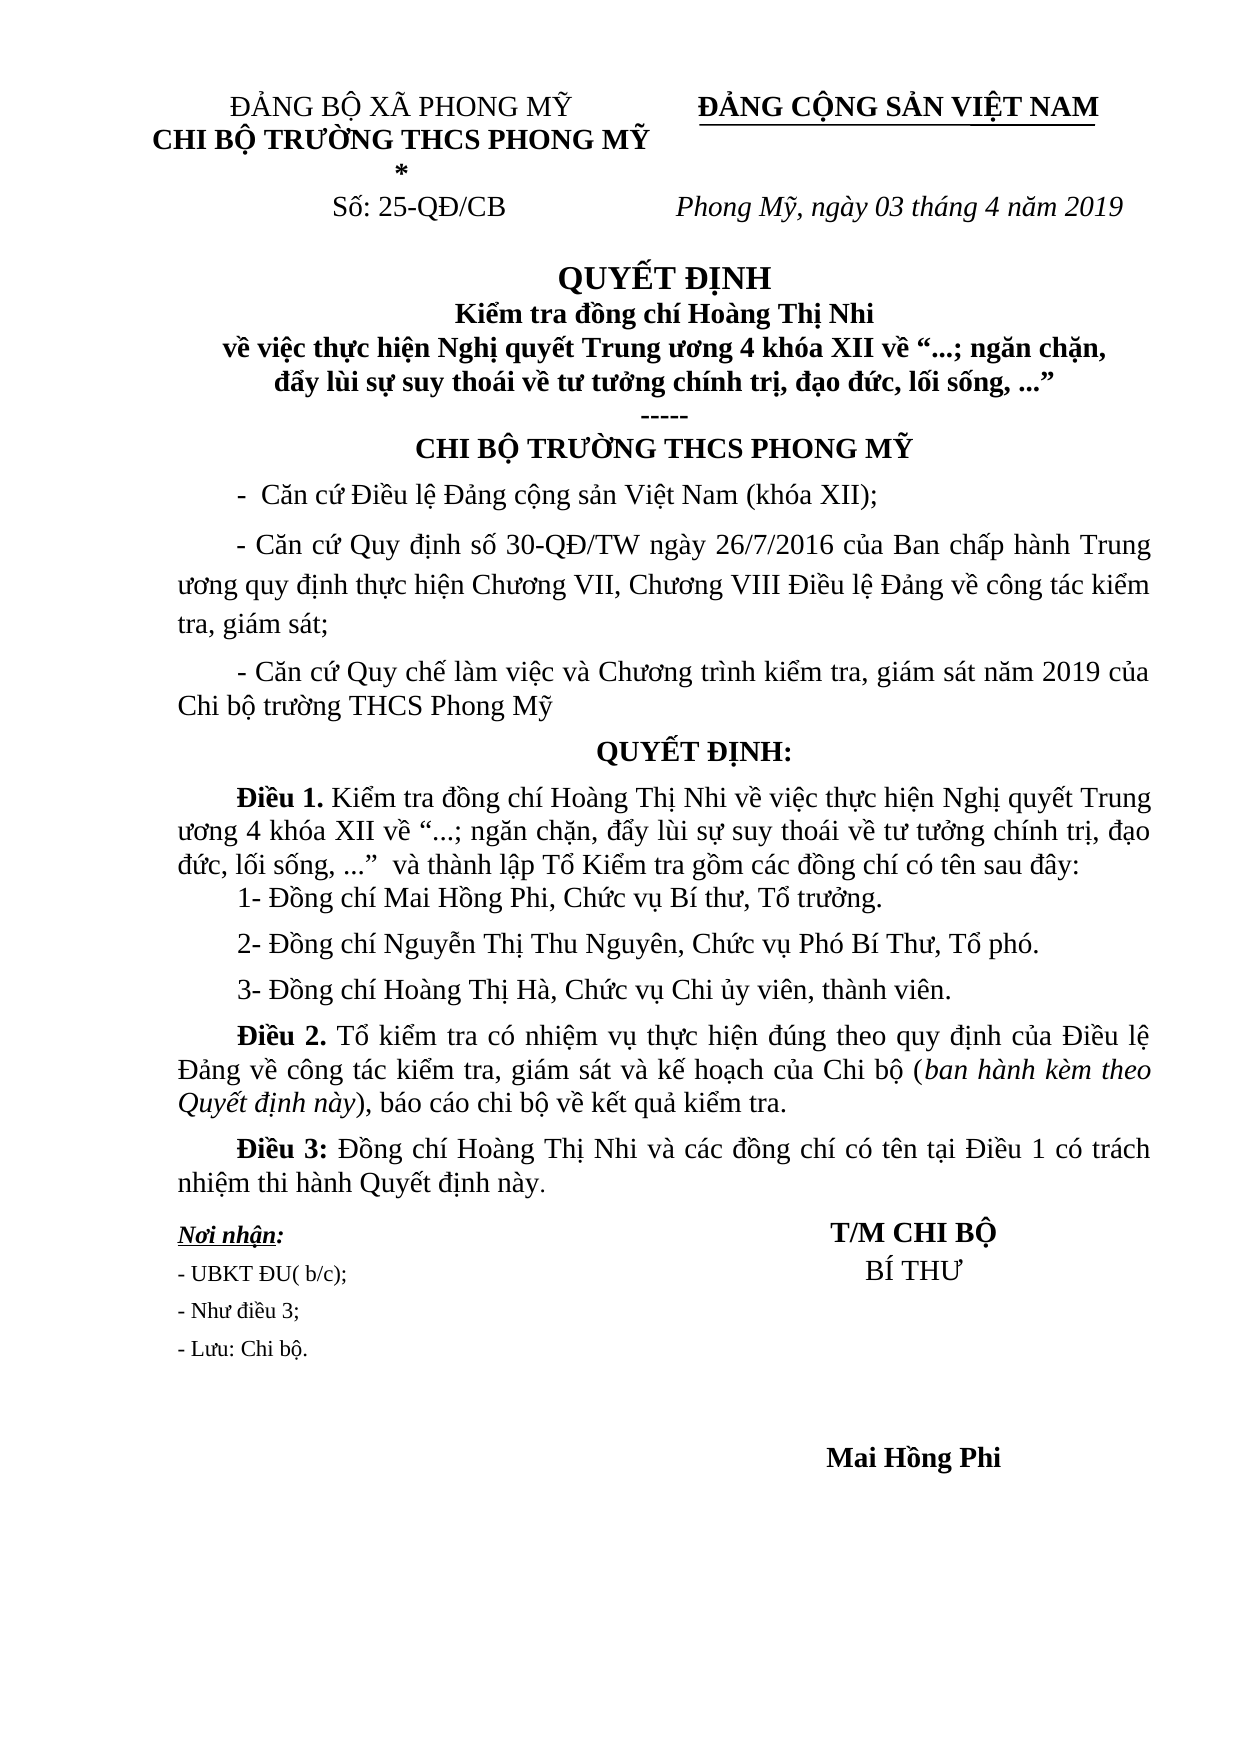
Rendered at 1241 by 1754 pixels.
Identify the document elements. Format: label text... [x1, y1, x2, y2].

text Điều 1. Kiểm tra đồng chí Hoàng Thị Nhi về việc thực hiện Nghị quyết Trung ương 4 khóa XII về “...; ngăn chặn, đẩy lùi sự suy thoái về tư tưởng chính trị, đạo đức, lối sống, ...” và thành lập Tổ Kiểm tra gồm các đồng chí có tên sau đây: [177, 780, 1152, 880]
text CHI BỘ TRƯỜNG THCS PHONG MỸ [177, 431, 1152, 464]
text Điều 2. Tổ kiểm tra có nhiệm vụ thực hiện đúng theo quy định của Điều lệ Đảng về công tác kiểm tra, giám sát và kế hoạch của Chi bộ (ban hành kèm theo Quyết định này), báo cáo chi bộ về kết quả kiểm tra. [177, 1018, 1152, 1119]
text QUYẾT ĐỊNH: [177, 734, 1152, 767]
text 3- Đồng chí Hoàng Thị Hà, Chức vụ Chi ủy viên, thành viên. [177, 972, 1152, 1006]
text Kiểm tra đồng chí Hoàng Thị Nhi [177, 297, 1152, 330]
text 2- Đồng chí Nguyễn Thị Thu Nguyên, Chức vụ Phó Bí Thư, Tổ phó. [177, 926, 1152, 960]
text ----- [177, 397, 1152, 431]
table_header T/M CHI BỘ BÍ THƯ Mai Hồng Phi [665, 1211, 1163, 1474]
text đẩy lùi sự suy thoái về tư tưởng chính trị, đạo đức, lối sống, ...” [177, 364, 1152, 397]
text - Căn cứ Điều lệ Đảng cộng sản Việt Nam (khóa XII); [177, 477, 1152, 510]
table_header ĐẢNG BỘ XÃ PHONG MỸ [138, 89, 664, 122]
text Điều 3: Đồng chí Hoàng Thị Nhi và các đồng chí có tên tại Điều 1 có trách nhiệm thi hành Quyết định này. [177, 1132, 1152, 1199]
text QUYẾT ĐỊNH [177, 258, 1152, 297]
table_header Nơi nhận: - UBKT ĐU( b/c); - Như điều 3; - Lưu: Chi bộ. [166, 1211, 664, 1474]
text về việc thực hiện Nghị quyết Trung ương 4 khóa XII về “...; ngăn chặn, [177, 330, 1152, 364]
text - Căn cứ Quy chế làm việc và Chương trình kiểm tra, giám sát năm 2019 của Chi bộ trường THCS Phong Mỹ [177, 654, 1152, 721]
table_header ĐẢNG CỘNG SẢN VIỆT NAM [664, 89, 1152, 122]
table_cell Phong Mỹ, ngày 03 tháng 4 năm 2019 [664, 122, 1152, 223]
table_cell CHI BỘ TRƯỜNG THCS PHONG MỸ * Số: 25-QĐ/CB [138, 122, 664, 223]
text 1- Đồng chí Mai Hồng Phi, Chức vụ Bí thư, Tổ trưởng. [177, 880, 1152, 914]
text - Căn cứ Quy định số 30-QĐ/TW ngày 26/7/2016 của Ban chấp hành Trung ương quy định thực hiện Chương VII, Chương VIII Điều lệ Đảng về công tác kiểm tra, giám sát; [177, 523, 1152, 642]
